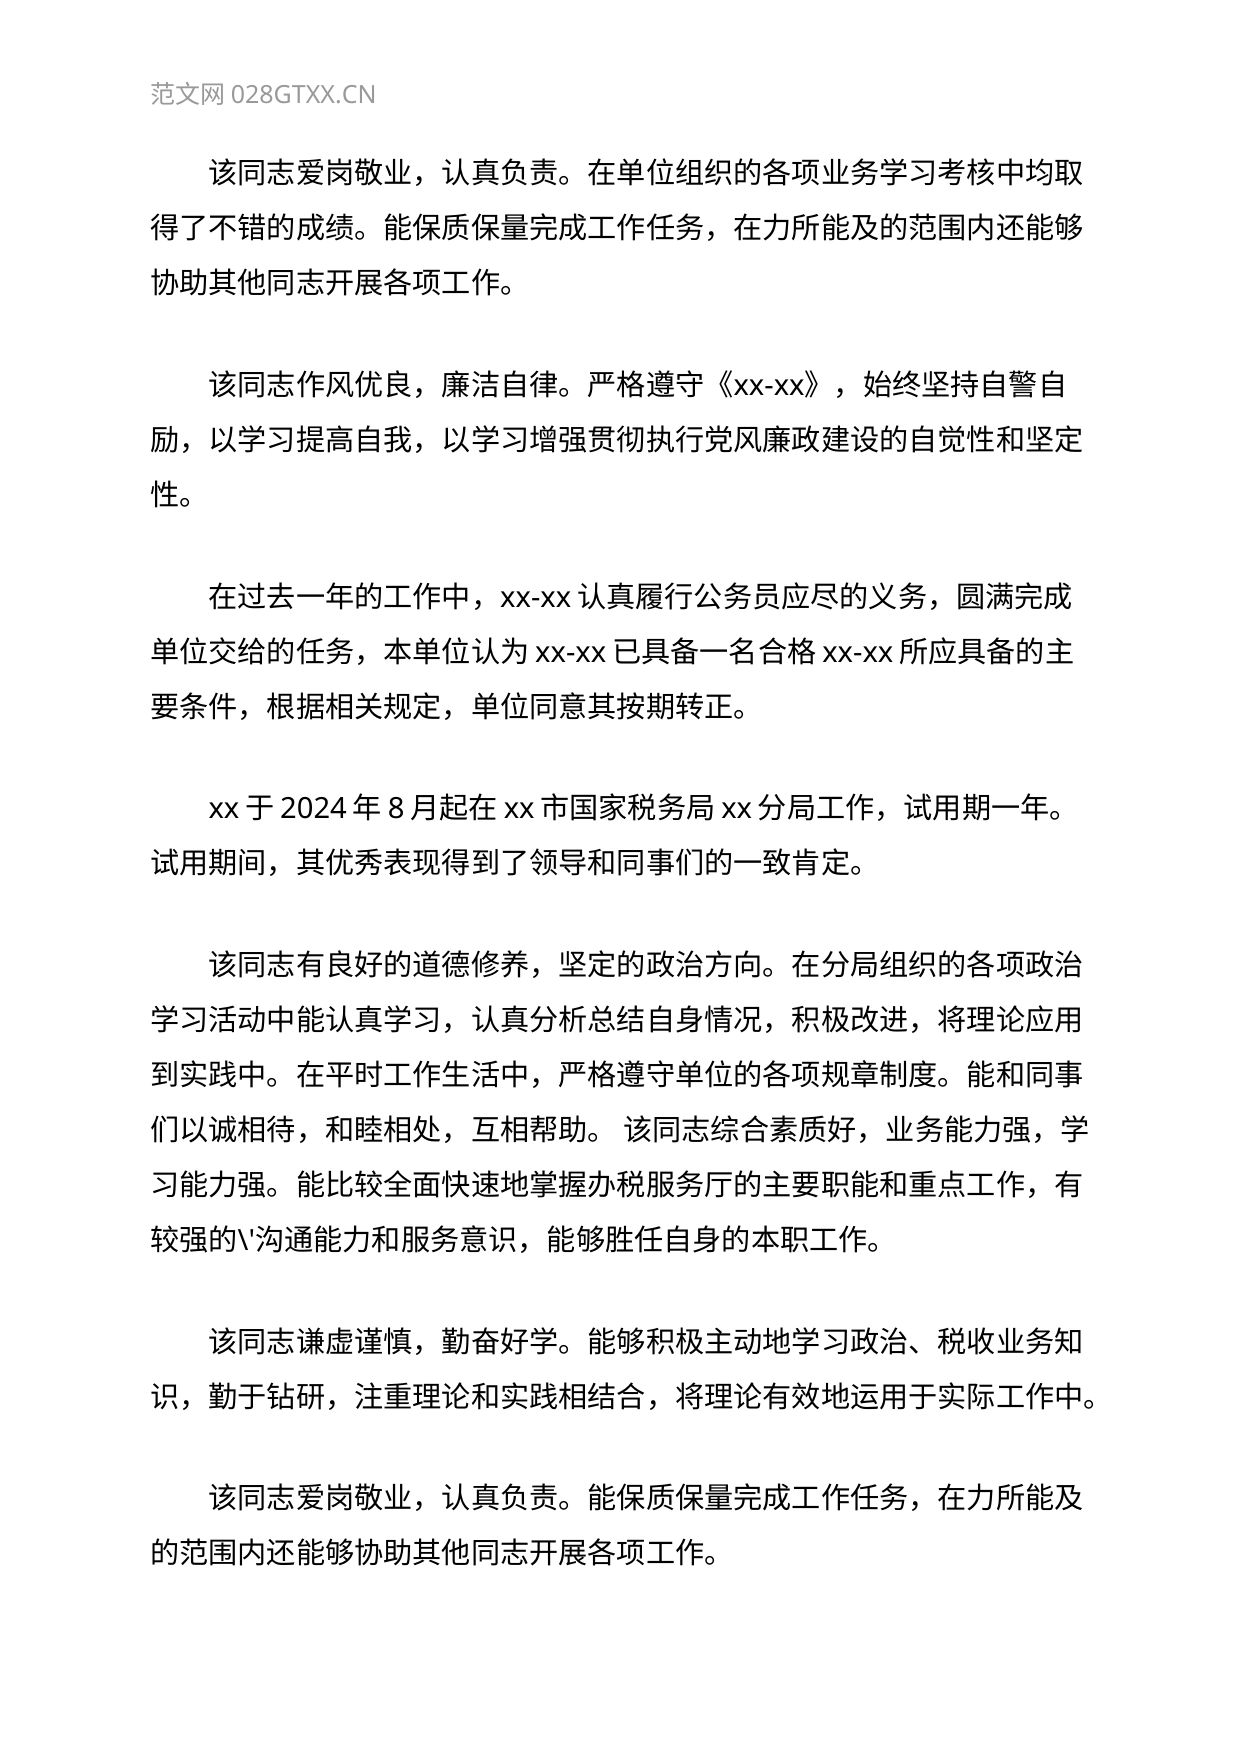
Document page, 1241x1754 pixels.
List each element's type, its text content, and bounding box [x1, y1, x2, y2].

text 在过去一年的工作中，xx-xx认真履行公务员应尽的义务，圆满完成单位交给的任务，本单位认为xx-xx已具备一名合格xx-xx所应具备的主要条件，根据相关规定，单位同意其按期转正。 [150, 573, 1090, 726]
text xx于2024年8月起在xx市国家税务局xx分局工作，试用期一年。试用期间，其优秀表现得到了领导和同事们的一致肯定。 [150, 785, 1090, 882]
text 该同志有良好的道德修养，坚定的政治方向。在分局组织的各项政治学习活动中能认真学习，认真分析总结自身情况，积极改进，将理论应用到实践中。在平时工作生活中，严格遵守单位的各项规章制度。能和同事们以诚相待，和睦相处，互相帮助。 该同志综合素质好，业务能力强，学习能力强。能比较全面快速地掌握办税服务厅的主要职能和重点工作，有较强的\'沟通能力和服务意识，能够胜任自身的本职工作。 [150, 942, 1090, 1259]
text 该同志爱岗敬业，认真负责。在单位组织的各项业务学习考核中均取得了不错的成绩。能保质保量完成工作任务，在力所能及的范围内还能够协助其他同志开展各项工作。 [150, 150, 1090, 302]
text 该同志爱岗敬业，认真负责。能保质保量完成工作任务，在力所能及的范围内还能够协助其他同志开展各项工作。 [150, 1475, 1090, 1572]
text 该同志谦虚谨慎，勤奋好学。能够积极主动地学习政治、税收业务知识，勤于钻研，注重理论和实践相结合，将理论有效地运用于实际工作中。 [150, 1318, 1090, 1415]
text 该同志作风优良，廉洁自律。严格遵守《xx-xx》，始终坚持自警自励，以学习提高自我，以学习增强贯彻执行党风廉政建设的自觉性和坚定性。 [150, 362, 1090, 514]
